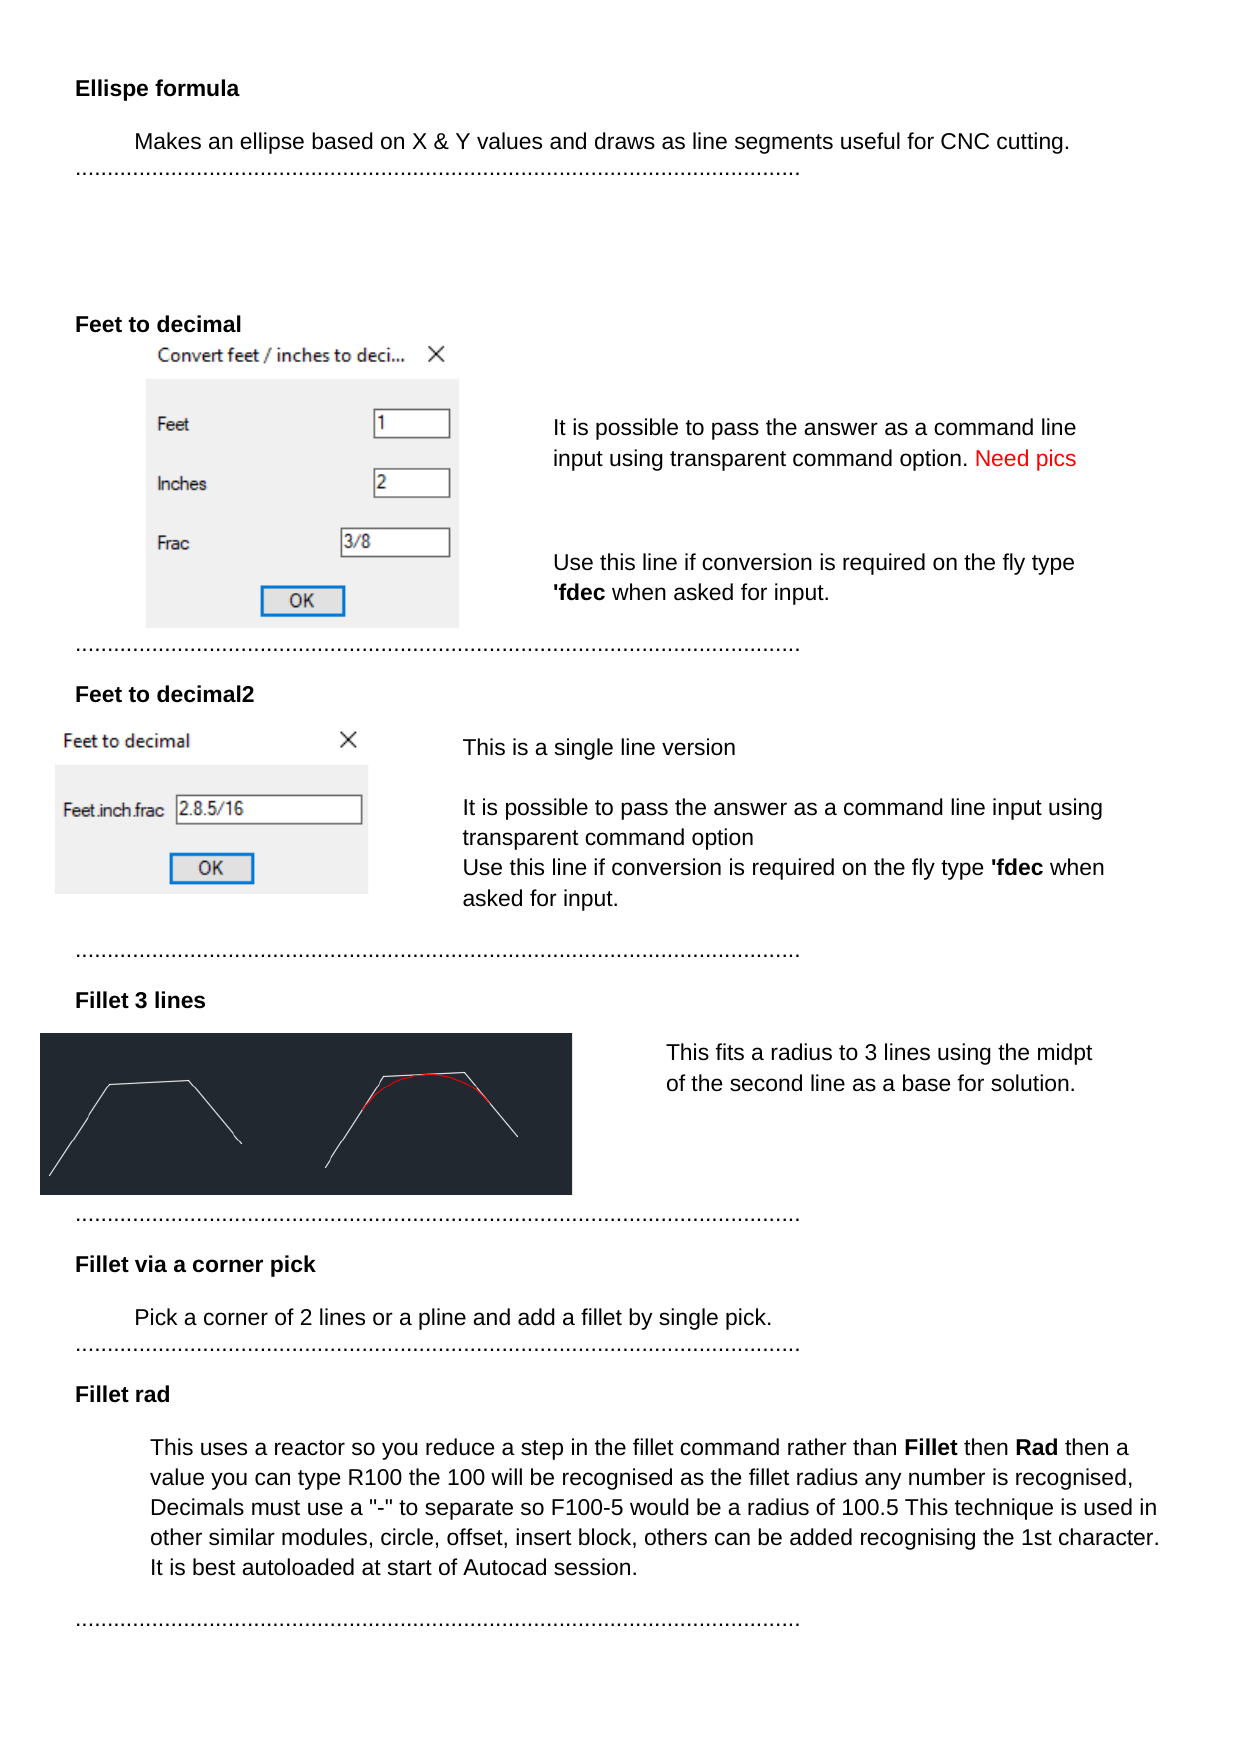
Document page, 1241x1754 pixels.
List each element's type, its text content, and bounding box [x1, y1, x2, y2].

list It is possible to pass the answer as a command line input using transparent command option [369, 794, 1165, 851]
text Pick a corner of 2 lines or a pline and add a fillet by single pick. [134, 1303, 1165, 1330]
text This fits a radius to 3 lines using the midpt of the second line as a base for solution. [573, 1039, 1106, 1096]
text .................................................................................................................. [75, 1330, 1165, 1356]
text Fillet 3 lines [75, 987, 1165, 1013]
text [75, 1605, 1165, 1632]
list This uses a reactor so you reduce a step in the fillet command rather than Fillet then Rad then a value you can type R100 the 100 will be recognised as the fillet radius any number is recognised, Decimals must use a "-" to separate so F100-5 would be a radius of 100.5 This technique is used in other similar modules, circle, offset, insert block, others can be added recognising the 1st character. It is best autoloaded at start of Autocad session. [150, 1433, 1165, 1581]
text Feet to decimal [75, 311, 1165, 337]
text Makes an ellipse based on X & Y values and draws as line segments useful for CNC cutting. [134, 128, 1165, 154]
text Feet to decimal2 [75, 681, 1165, 707]
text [75, 154, 1165, 180]
text Fillet via a corner pick [75, 1251, 1165, 1277]
text Ellispe formula [75, 75, 1165, 101]
text .................................................................................................................. [75, 1200, 1165, 1226]
list This is a single line version [369, 733, 1165, 760]
picture [145, 337, 460, 628]
text It is possible to pass the answer as a command line input using transparent command option. Need pics [460, 414, 1106, 471]
text Use this line if conversion is required on the fly type 'fdec when asked for input. [460, 548, 1106, 605]
text .................................................................................................................. [75, 936, 1165, 962]
text Fillet rad [75, 1381, 1165, 1407]
picture [54, 721, 369, 894]
picture [40, 1033, 573, 1195]
text .................................................................................................................. [75, 630, 1165, 656]
list Use this line if conversion is required on the fly type 'fdec when asked for input. [150, 854, 1165, 911]
